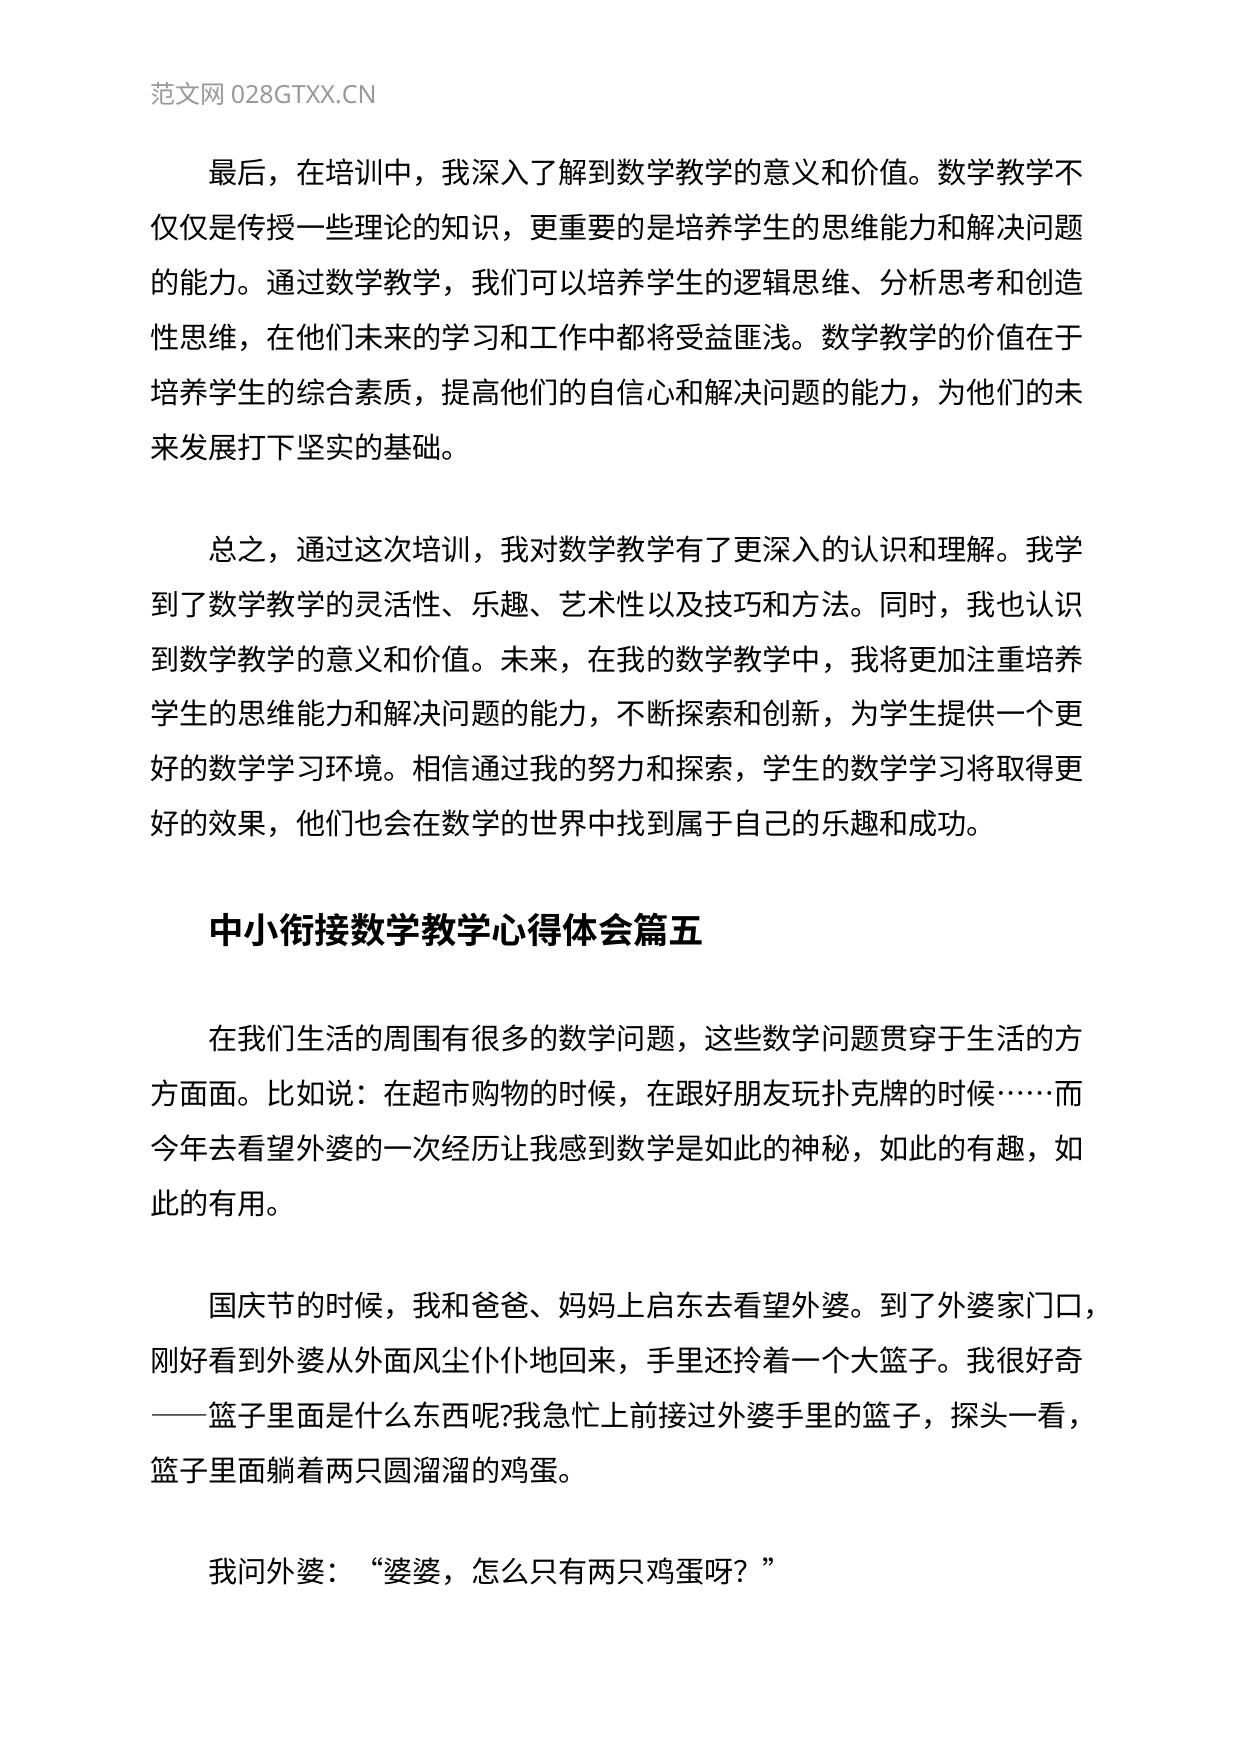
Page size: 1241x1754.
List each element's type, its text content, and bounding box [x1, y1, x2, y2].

text 中小衔接数学教学心得体会篇五 [150, 902, 1090, 954]
text 在我们生活的周围有很多的数学问题，这些数学问题贯穿于生活的方方面面。比如说：在超市购物的时候，在跟好朋友玩扑克牌的时候……而今年去看望外婆的一次经历让我感到数学是如此的神秘，如此的有趣，如此的有用。 [150, 1016, 1090, 1223]
text 我问外婆：“婆婆，怎么只有两只鸡蛋呀？” [150, 1549, 1090, 1591]
text 总之，通过这次培训，我对数学教学有了更深入的认识和理解。我学到了数学教学的灵活性、乐趣、艺术性以及技巧和方法。同时，我也认识到数学教学的意义和价值。未来，在我的数学教学中，我将更加注重培养学生的思维能力和解决问题的能力，不断探索和创新，为学生提供一个更好的数学学习环境。相信通过我的努力和探索，学生的数学学习将取得更好的效果，他们也会在数学的世界中找到属于自己的乐趣和成功。 [150, 526, 1090, 843]
text 国庆节的时候，我和爸爸、妈妈上启东去看望外婆。到了外婆家门口，刚好看到外婆从外面风尘仆仆地回来，手里还拎着一个大篮子。我很好奇——篮子里面是什么东西呢?我急忙上前接过外婆手里的篮子，探头一看，篮子里面躺着两只圆溜溜的鸡蛋。 [150, 1282, 1090, 1489]
text 最后，在培训中，我深入了解到数学教学的意义和价值。数学教学不仅仅是传授一些理论的知识，更重要的是培养学生的思维能力和解决问题的能力。通过数学教学，我们可以培养学生的逻辑思维、分析思考和创造性思维，在他们未来的学习和工作中都将受益匪浅。数学教学的价值在于培养学生的综合素质，提高他们的自信心和解决问题的能力，为他们的未来发展打下坚实的基础。 [150, 150, 1090, 467]
